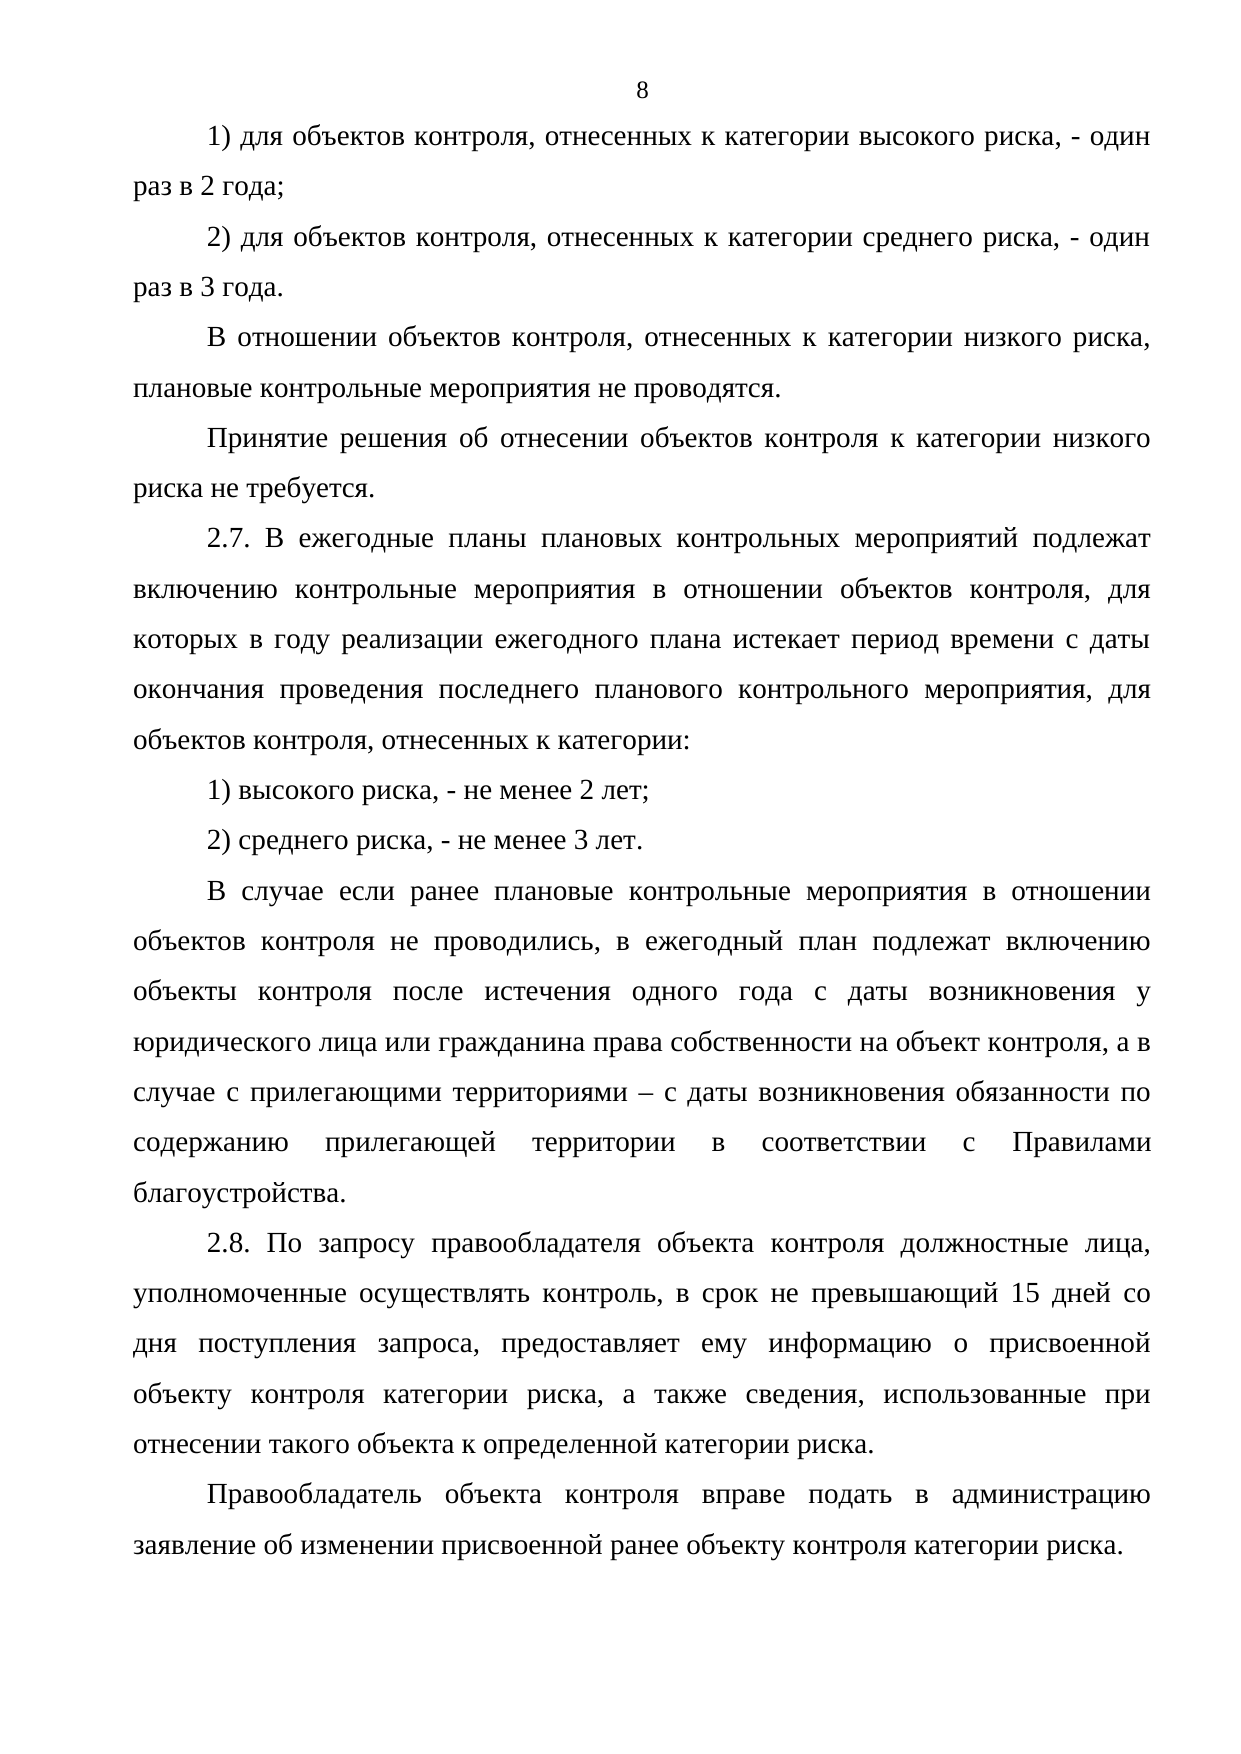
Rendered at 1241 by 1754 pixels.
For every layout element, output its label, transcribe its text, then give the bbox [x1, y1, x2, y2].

text В отношении объектов контроля, отнесенных к категории низкого риска, плановые контрольные мероприятия не проводятся. [133, 319, 1152, 403]
text 2.8. По запросу правообладателя объекта контроля должностные лица, уполномоченные осуществлять контроль, в срок не превышающий 15 дней со дня поступления запроса, предоставляет ему информацию о присвоенной объекту контроля категории риска, а также сведения, использованные при отнесении такого объекта к определенной категории риска. [133, 1225, 1152, 1460]
text 1) высокого риска, - не менее 2 лет; [133, 772, 1152, 806]
text 1) для объектов контроля, отнесенных к категории высокого риска, - один раз в 2 года; [133, 118, 1152, 202]
text Принятие решения об отнесении объектов контроля к категории низкого риска не требуется. [133, 420, 1152, 504]
text Правообладатель объекта контроля вправе подать в администрацию заявление об изменении присвоенной ранее объекту контроля категории риска. [133, 1477, 1152, 1560]
text 2) среднего риска, - не менее 3 лет. [133, 822, 1152, 856]
text 2) для объектов контроля, отнесенных к категории среднего риска, - один раз в 3 года. [133, 219, 1152, 303]
text 2.7. В ежегодные планы плановых контрольных мероприятий подлежат включению контрольные мероприятия в отношении объектов контроля, для которых в году реализации ежегодного плана истекает период времени с даты окончания проведения последнего планового контрольного мероприятия, для объектов контроля, отнесенных к категории: [133, 521, 1152, 755]
text В случае если ранее плановые контрольные мероприятия в отношении объектов контроля не проводились, в ежегодный план подлежат включению объекты контроля после истечения одного года с даты возникновения у юридического лица или гражданина права собственности на объект контроля, а в случае с прилегающими территориями – с даты возникновения обязанности по содержанию прилегающей территории в соответствии с Правилами благоустройства. [133, 873, 1152, 1208]
